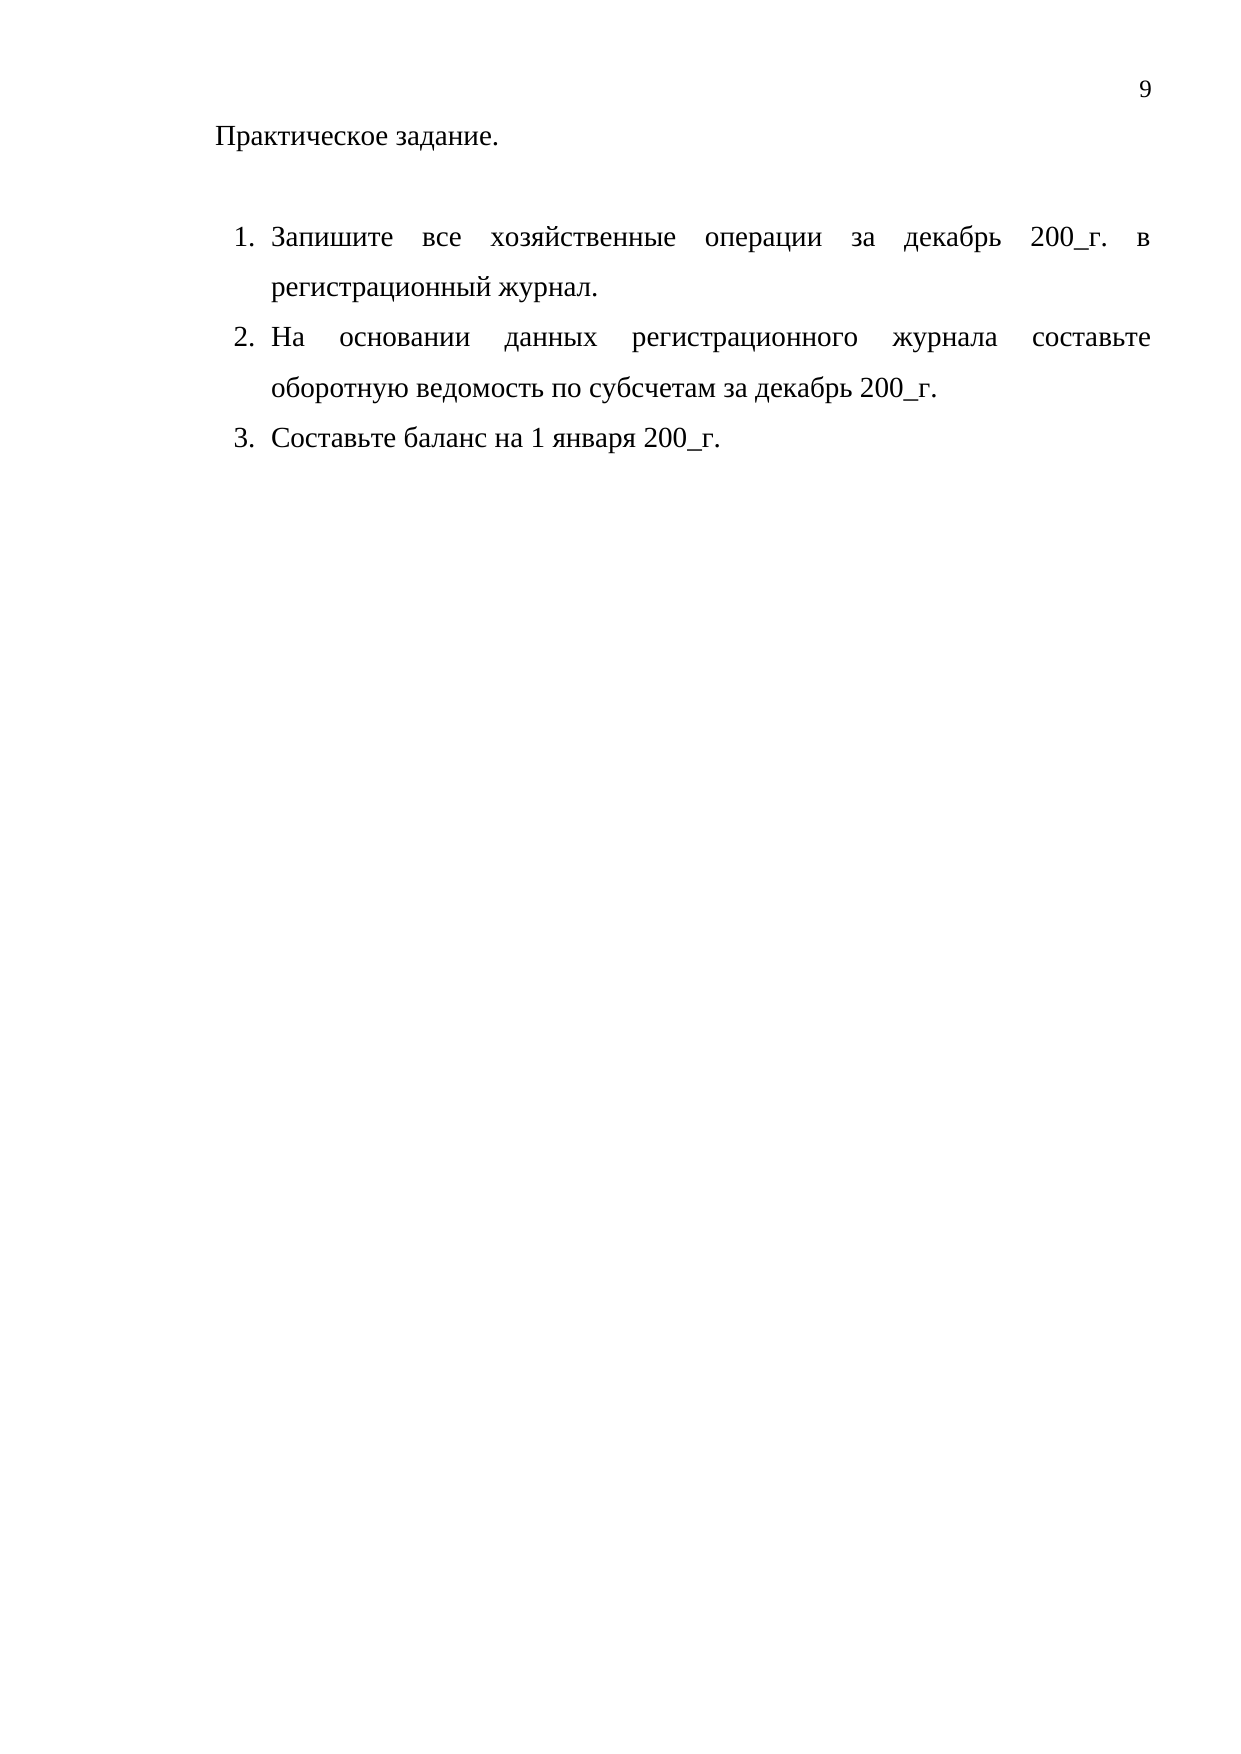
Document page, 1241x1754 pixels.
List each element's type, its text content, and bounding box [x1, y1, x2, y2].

list Запишите все хозяйственные операции за декабрь 200_г. в регистрационный журнал. [233, 219, 1152, 303]
text Практическое задание. [177, 118, 1152, 152]
list На основании данных регистрационного журнала составьте оборотную ведомость по субсчетам за декабрь 200_г. [233, 319, 1152, 403]
list Составьте баланс на 1 января 200_г. [233, 420, 1152, 453]
